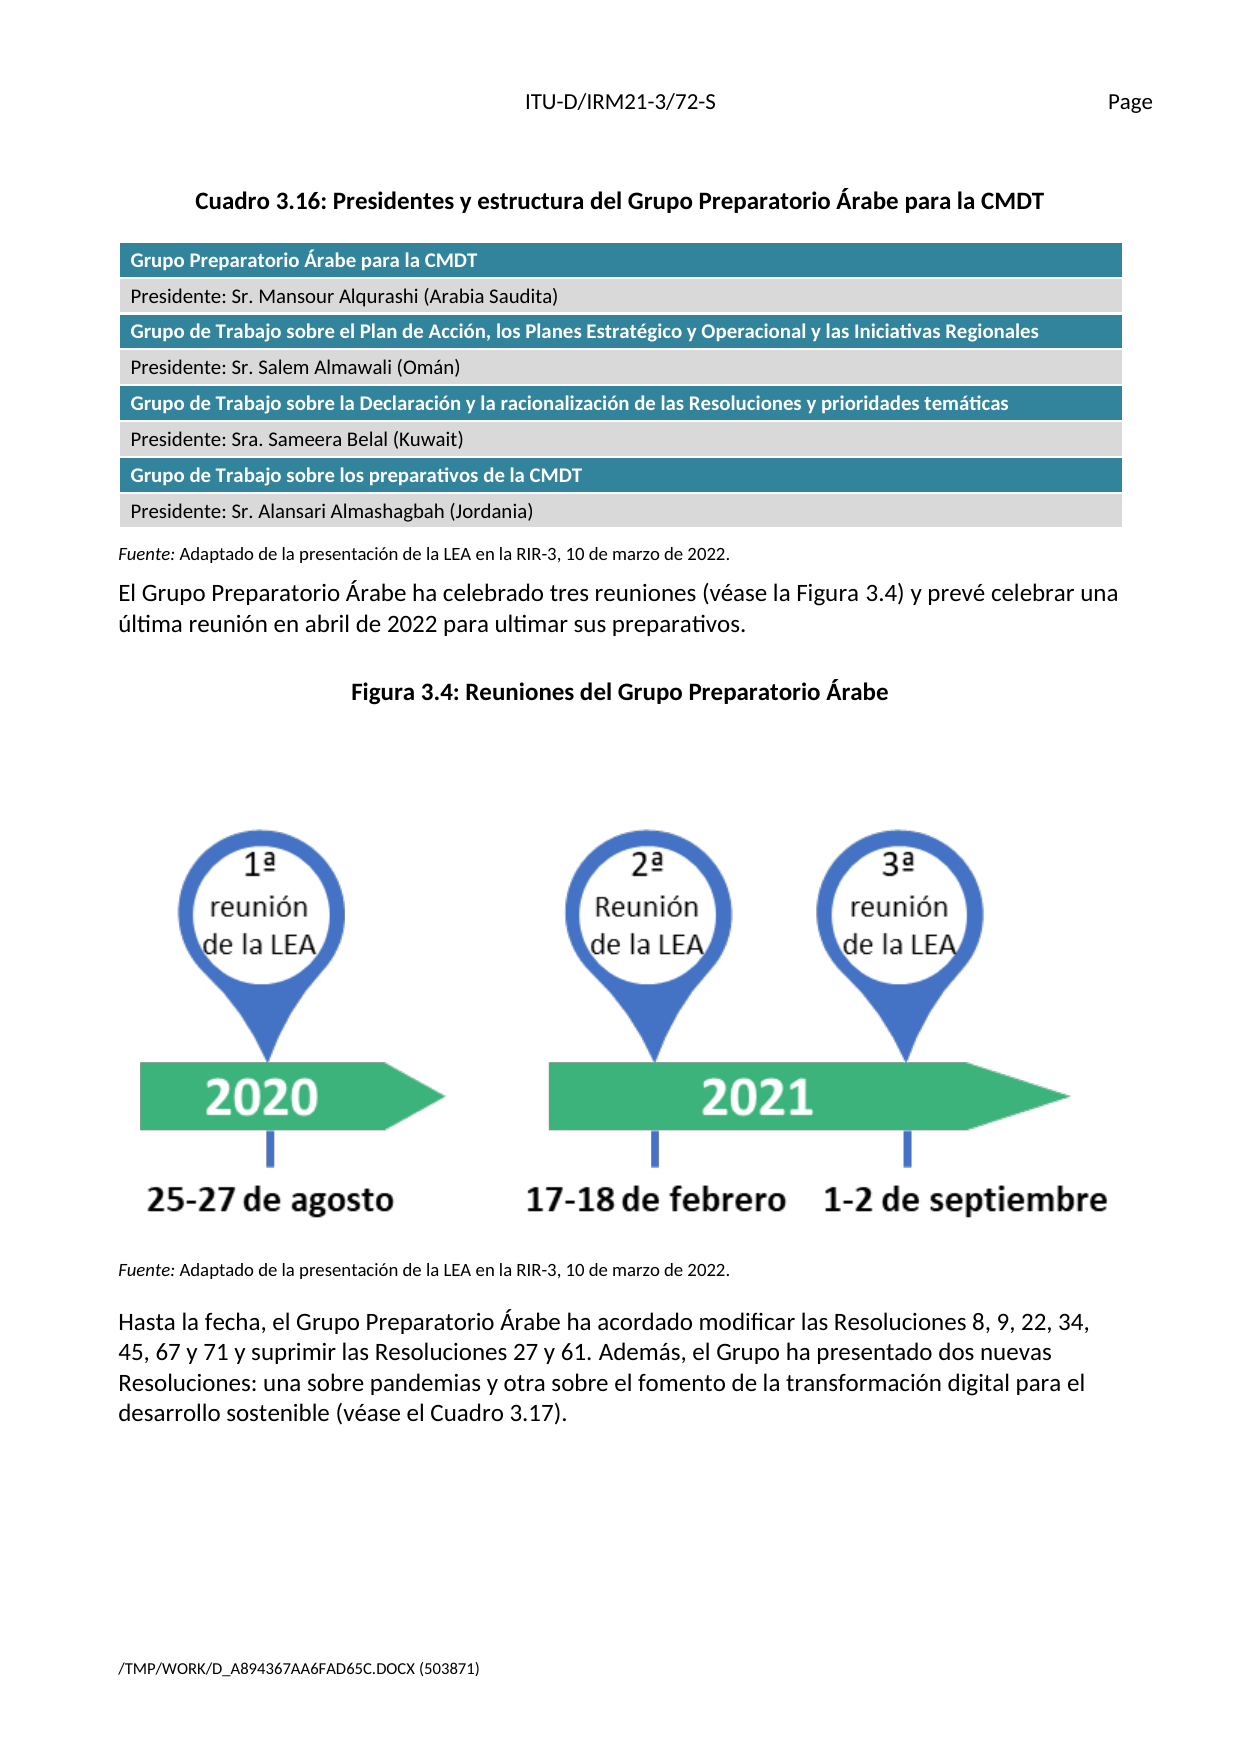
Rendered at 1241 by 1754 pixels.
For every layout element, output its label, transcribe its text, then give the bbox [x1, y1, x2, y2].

table_cell Presidente: Sr. Alansari Almashagbah (Jordania) [120, 494, 1122, 527]
table_cell Presidente: Sr. Mansour Alqurashi (Arabia Saudita) [120, 279, 1122, 312]
table_cell Presidente: Sra. Sameera Belal (Kuwait) [120, 422, 1122, 456]
table_header Grupo Preparatorio Árabe para la CMDT [120, 243, 1122, 277]
picture [118, 731, 1146, 1246]
text Fuente: Adaptado de la presentación de la LEA en la RIR-3, 10 de marzo de 2022. [118, 542, 1122, 565]
table_cell Grupo de Trabajo sobre el Plan de Acción, los Planes Estratégico y Operacional y las Iniciativas Regionales [120, 315, 1122, 348]
text Fuente: Adaptado de la presentación de la LEA en la RIR-3, 10 de marzo de 2022. [118, 1258, 1122, 1281]
title Figura 3.4: Reuniones del Grupo Preparatorio Árabe [118, 676, 1122, 706]
table_cell Grupo de Trabajo sobre la Declaración y la racionalización de las Resoluciones y prioridades temáticas [120, 386, 1122, 420]
table_cell Grupo de Trabajo sobre los preparativos de la CMDT [120, 458, 1122, 492]
text Hasta la fecha, el Grupo Preparatorio Árabe ha acordado modificar las Resoluciones 8, 9, 22, 34, 45, 67 y 71 y suprimir las Resoluciones 27 y 61. Además, el Grupo ha presentado dos nuevas Resoluciones: una sobre pandemias y otra sobre el fomento de la transformación digital para el desarrollo sostenible (véase el Cuadro 3.17). [118, 1306, 1126, 1428]
text El Grupo Preparatorio Árabe ha celebrado tres reuniones (véase la Figura 3.4) y prevé celebrar una última reunión en abril de 2022 para ultimar sus preparativos. [118, 577, 1126, 638]
title Cuadro 3.16: Presidentes y estructura del Grupo Preparatorio Árabe para la CMDT [118, 185, 1122, 216]
table_cell Presidente: Sr. Salem Almawali (Omán) [120, 350, 1122, 384]
